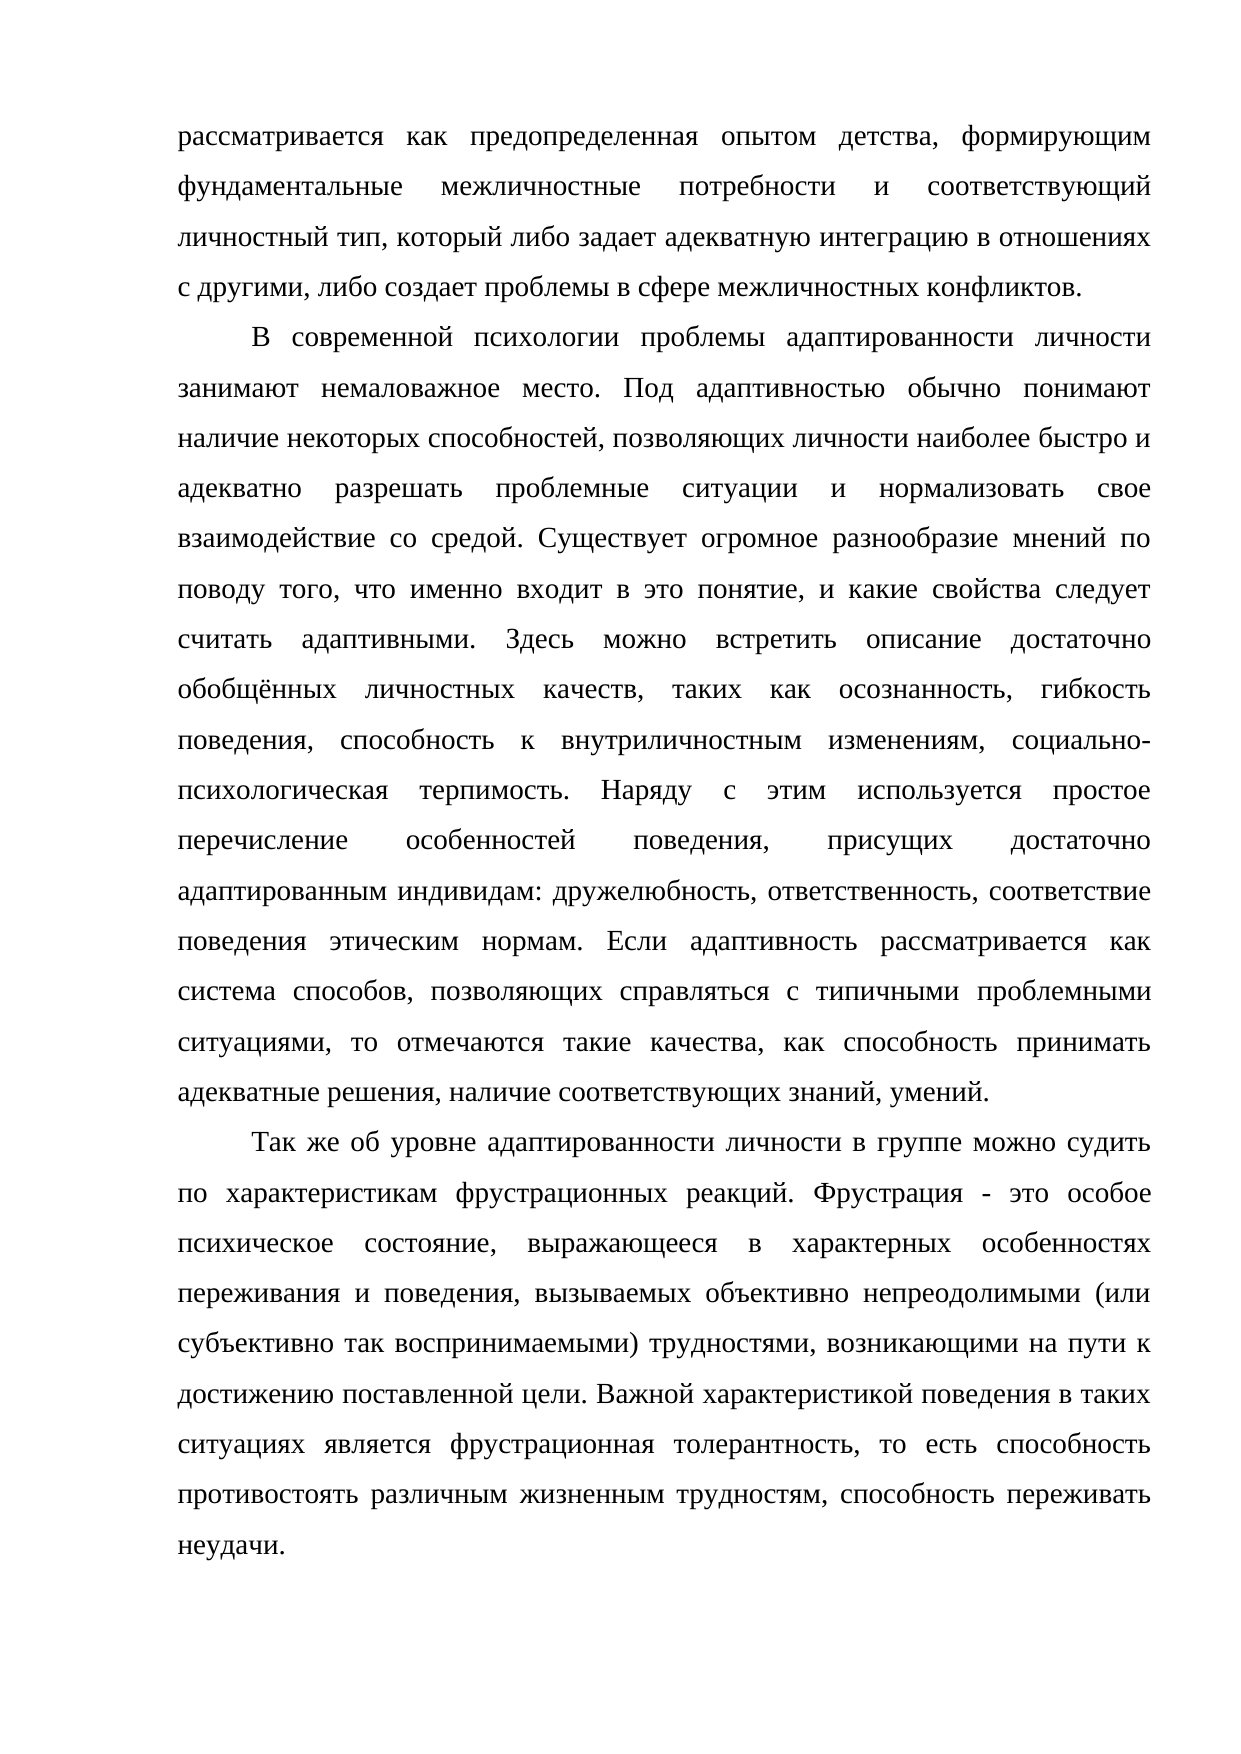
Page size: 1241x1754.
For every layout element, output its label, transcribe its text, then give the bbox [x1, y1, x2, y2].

text Так же об уровне адаптированности личности в группе можно судить по характеристикам фрустрационных реакций. Фрустрация - это особое психическое состояние, выражающееся в характерных особенностях переживания и поведения, вызываемых объективно непреодолимыми (или субъективно так воспринимаемыми) трудностями, возникающими на пути к достижению поставленной цели. Важной характеристикой поведения в таких ситуациях является фрустрационная толерантность, то есть способность противостоять различным жизненным трудностям, способность переживать неудачи. [177, 1124, 1152, 1560]
text В современной психологии проблемы адаптированности личности занимают немаловажное место. Под адаптивностью обычно понимают наличие некоторых способностей, позволяющих личности наиболее быстро и адекватно разрешать проблемные ситуации и нормализовать свое взаимодействие со средой. Существует огромное разнообразие мнений по поводу того, что именно входит в это понятие, и какие свойства следует считать адаптивными. Здесь можно встретить описание достаточно обобщённых личностных качеств, таких как осознанность, гибкость поведения, способность к внутриличностным изменениям, социально-психологическая терпимость. Наряду с этим используется простое перечисление особенностей поведения, присущих достаточно адаптированным индивидам: дружелюбность, ответственность, соответствие поведения этическим нормам. Если адаптивность рассматривается как система способов, позволяющих справляться с типичными проблемными ситуациями, то отмечаются такие качества, как способность принимать адекватные решения, наличие соответствующих знаний, умений. [177, 319, 1152, 1108]
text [177, 118, 1152, 303]
